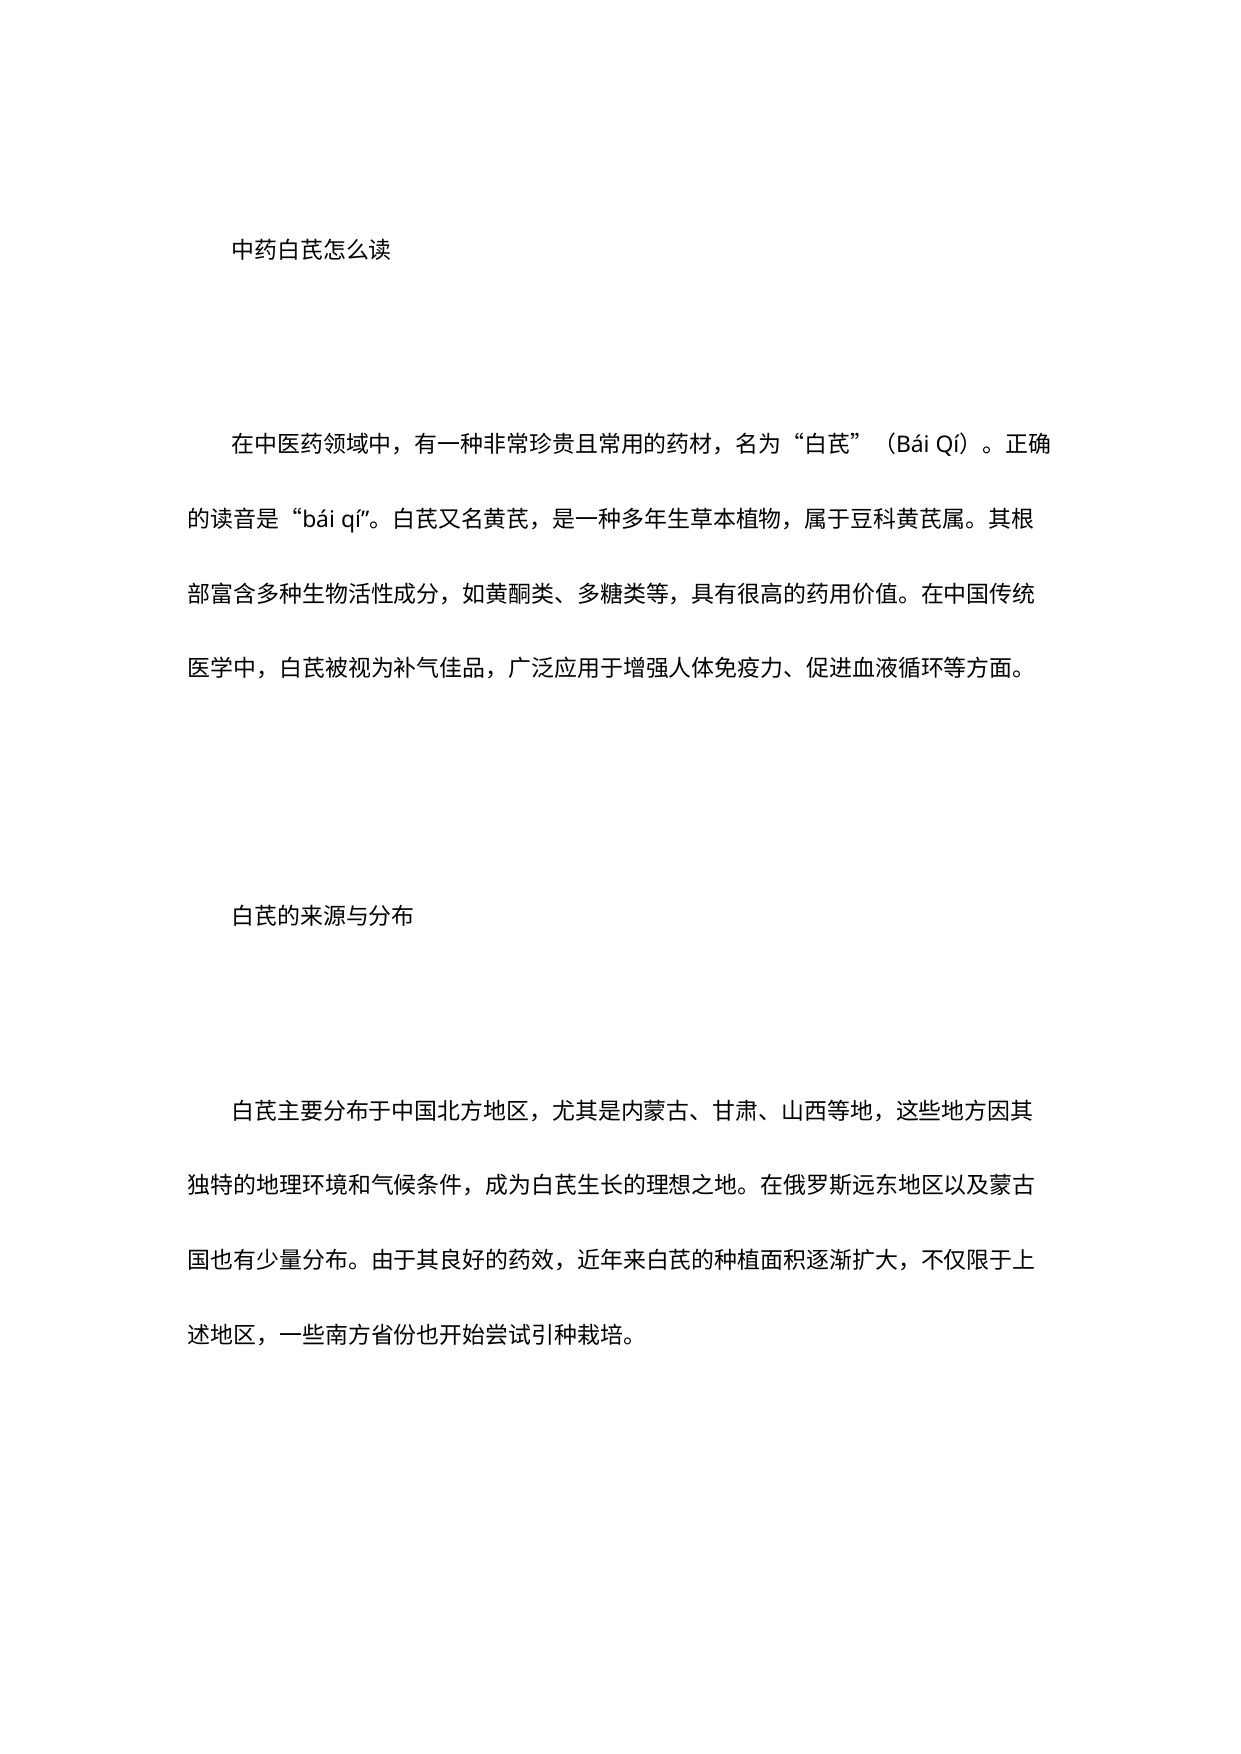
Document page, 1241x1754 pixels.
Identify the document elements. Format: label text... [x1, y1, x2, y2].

text 在中医药领域中，有一种非常珍贵且常用的药材，名为“白芪”（Bái Qí）。正确的读音是“bái qí”。白芪又名黄芪，是一种多年生草本植物，属于豆科黄芪属。其根部富含多种生物活性成分，如黄酮类、多糖类等，具有很高的药用价值。在中国传统医学中，白芪被视为补气佳品，广泛应用于增强人体免疫力、促进血液循环等方面。 [187, 410, 1053, 699]
text 白芪的来源与分布 [187, 882, 1053, 947]
text 中药白芪怎么读 [187, 216, 1053, 281]
text 白芪主要分布于中国北方地区，尤其是内蒙古、甘肃、山西等地，这些地方因其独特的地理环境和气候条件，成为白芪生长的理想之地。在俄罗斯远东地区以及蒙古国也有少量分布。由于其良好的药效，近年来白芪的种植面积逐渐扩大，不仅限于上述地区，一些南方省份也开始尝试引种栽培。 [187, 1077, 1053, 1366]
